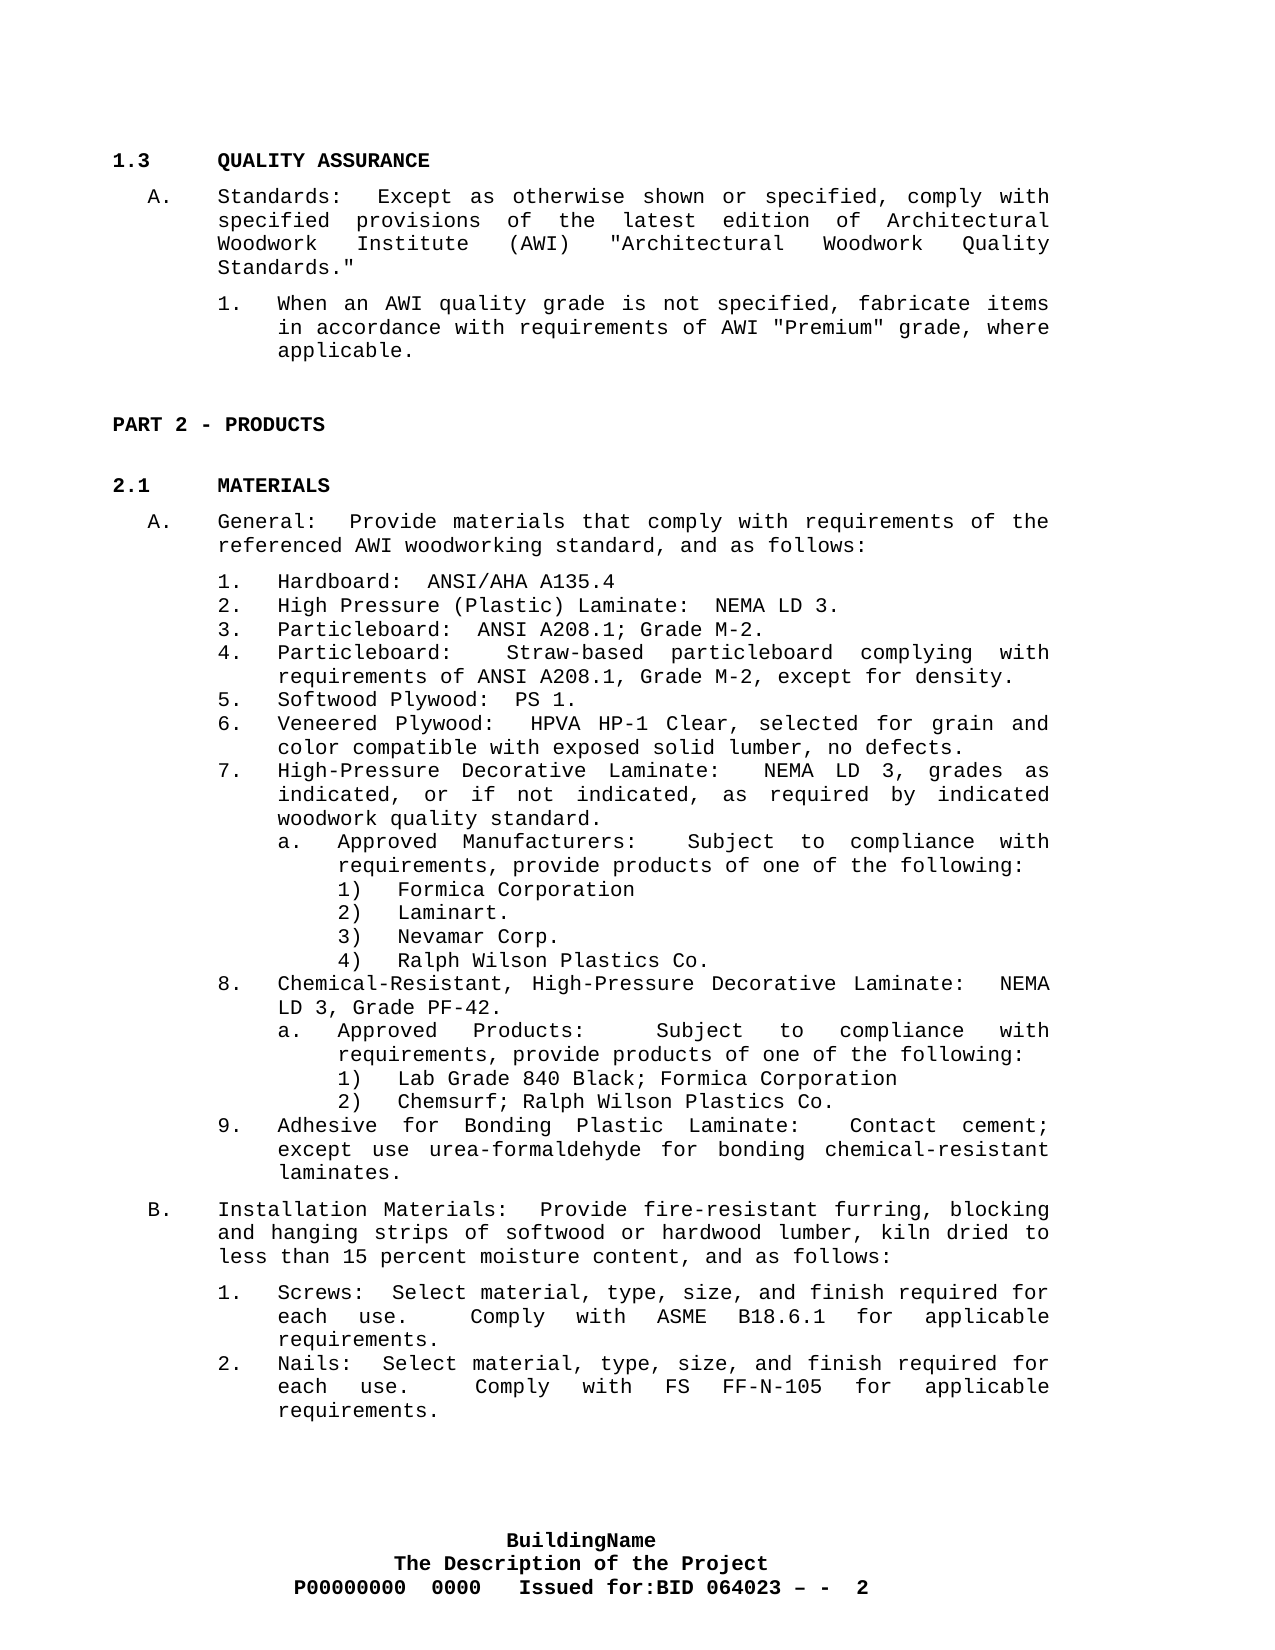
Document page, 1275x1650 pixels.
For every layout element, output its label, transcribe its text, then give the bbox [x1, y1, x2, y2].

text Veneered Plywood: HPVA HP-1 Clear, selected for grain and color compatible with exposed solid lumber, no defects. [217, 713, 1050, 760]
text MATERIALS [112, 475, 1050, 499]
text Hardboard: ANSI/AHA A135.4 [217, 571, 1050, 595]
text Laminart. [337, 902, 1050, 926]
text PRODUCTS [112, 414, 1050, 438]
text Nevamar Corp. [337, 926, 1050, 949]
text Standards: Except as otherwise shown or specified, comply with specified provisions of the latest edition of Architectural Woodwork Institute (AWI) "Architectural Woodwork Quality Standards." [172, 186, 1050, 281]
text High-Pressure Decorative Laminate: NEMA LD 3, grades as indicated, or if not indicated, as required by indicated woodwork quality standard. [217, 760, 1050, 831]
text Chemical-Resistant, High-Pressure Decorative Laminate: NEMA LD 3, Grade PF-42. [217, 973, 1050, 1021]
text Approved Manufacturers: Subject to compliance with requirements, provide products of one of the following: [277, 831, 1050, 879]
text When an AWI quality grade is not specified, fabricate items in accordance with requirements of AWI "Premium" grade, where applicable. [217, 293, 1050, 364]
text Softwood Plywood: PS 1. [217, 689, 1050, 713]
text Formica Corporation [337, 879, 1050, 902]
text QUALITY ASSURANCE [112, 150, 1050, 174]
text Nails: Select material, type, size, and finish required for each use. Comply with FS FF-N-105 for applicable requirements. [217, 1353, 1050, 1424]
text Lab Grade 840 Black; Formica Corporation [337, 1068, 1050, 1091]
text Adhesive for Bonding Plastic Laminate: Contact cement; except use urea-formaldehyde for bonding chemical-resistant laminates. [217, 1115, 1050, 1186]
text High Pressure (Plastic) Laminate: NEMA LD 3. [217, 595, 1050, 618]
text Chemsurf; Ralph Wilson Plastics Co. [337, 1091, 1050, 1115]
text Ralph Wilson Plastics Co. [337, 949, 1050, 973]
text Screws: Select material, type, size, and finish required for each use. Comply with ASME B18.6.1 for applicable requirements. [217, 1282, 1050, 1353]
text General: Provide materials that comply with requirements of the referenced AWI woodworking standard, and as follows: [172, 511, 1050, 559]
text Particleboard: ANSI A208.1; Grade M-2. [217, 618, 1050, 642]
text Approved Products: Subject to compliance with requirements, provide products of one of the following: [277, 1021, 1050, 1068]
text Installation Materials: Provide fire-resistant furring, blocking and hanging strips of softwood or hardwood lumber, kiln dried to less than 15 percent moisture content, and as follows: [172, 1198, 1050, 1269]
text Particleboard: Straw-based particleboard complying with requirements of ANSI A208.1, Grade M-2, except for density. [217, 642, 1050, 689]
